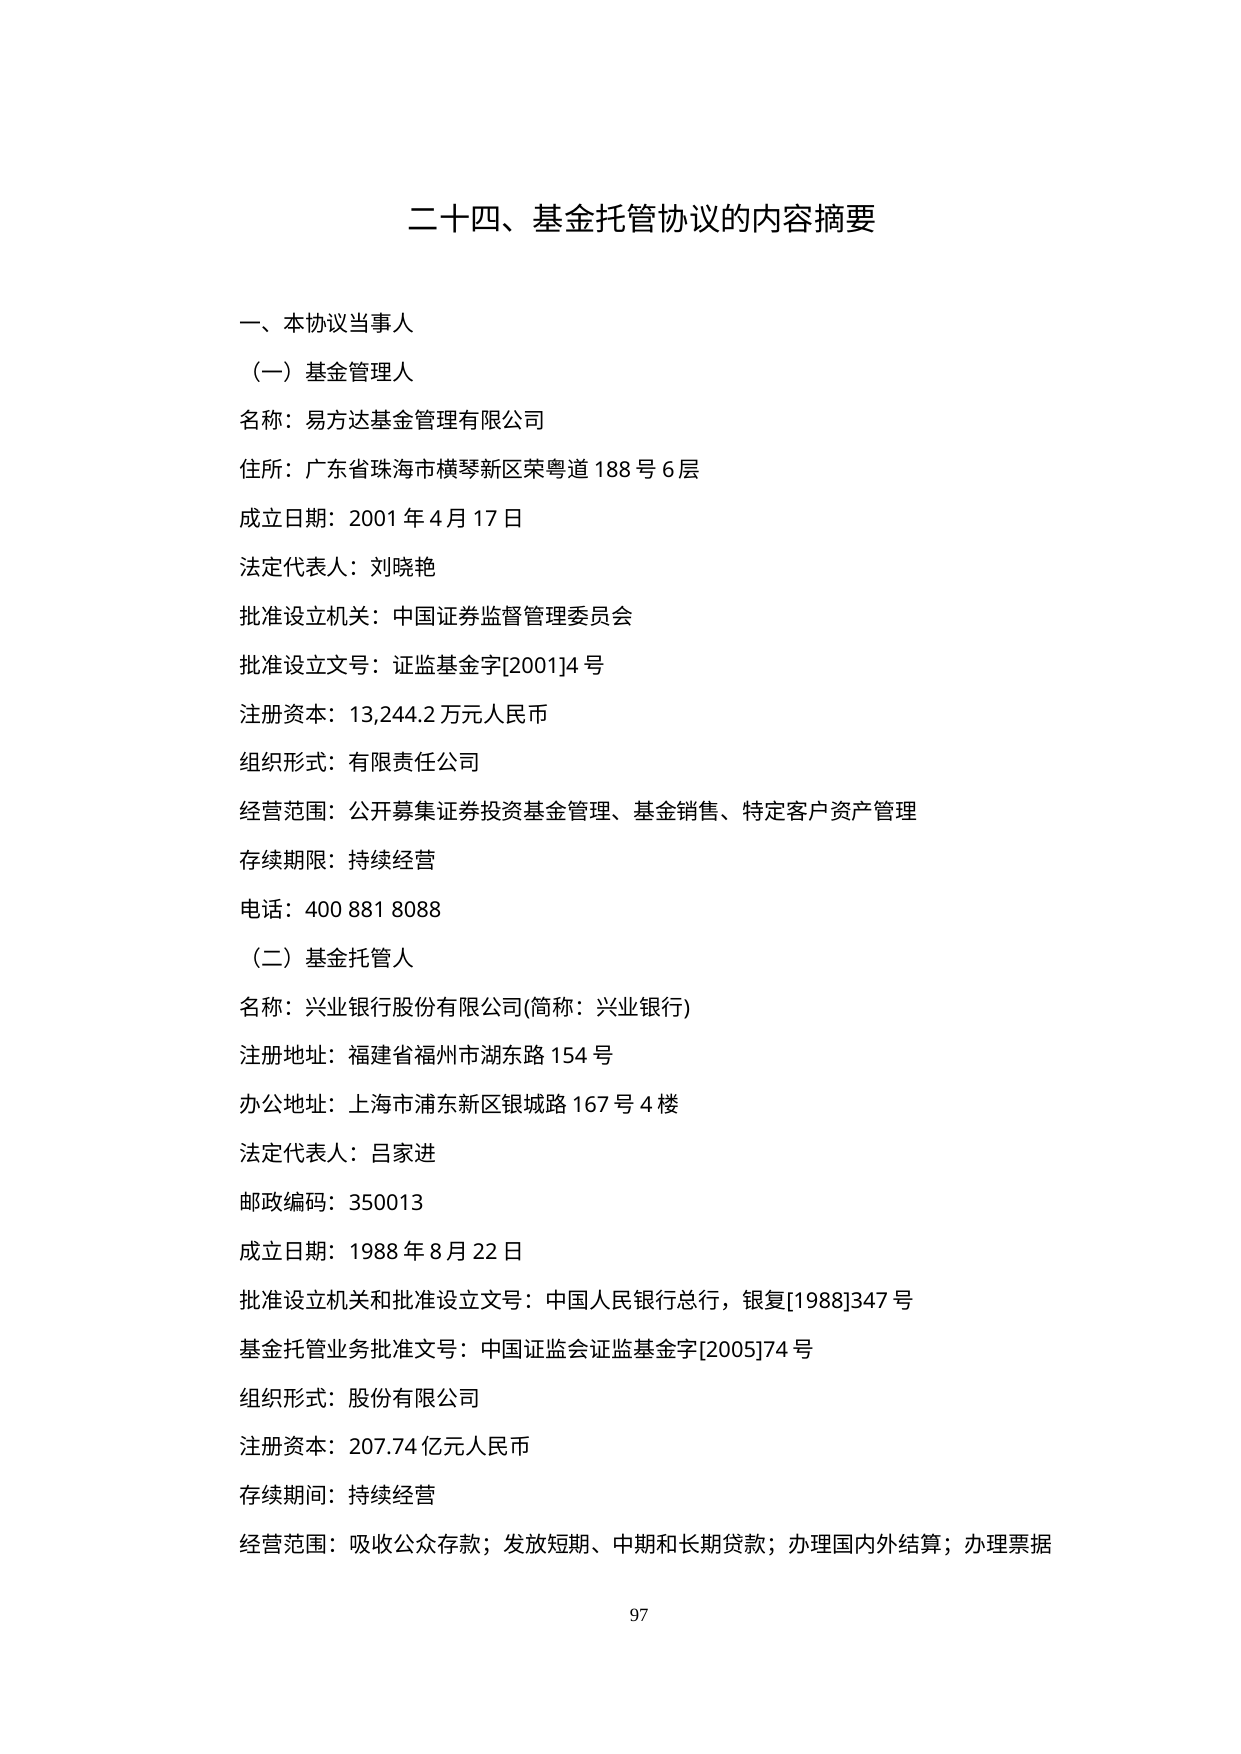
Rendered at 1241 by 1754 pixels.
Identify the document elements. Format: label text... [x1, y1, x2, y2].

text 电话：400 881 8088 [187, 891, 1053, 924]
text 存续期间：持续经营 [187, 1478, 1053, 1511]
text 批准设立机关：中国证券监督管理委员会 [187, 598, 1053, 631]
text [187, 1526, 1053, 1559]
text 办公地址：上海市浦东新区银城路167号4楼 [187, 1087, 1053, 1120]
text 组织形式：股份有限公司 [187, 1380, 1053, 1413]
text 法定代表人：刘晓艳 [187, 549, 1053, 582]
text 邮政编码：350013 [187, 1184, 1053, 1217]
subtitle 二十四、基金托管协议的内容摘要 [187, 183, 1053, 249]
text 注册资本：13,244.2万元人民币 [187, 696, 1053, 729]
text 批准设立文号：证监基金字[2001]4号 [187, 647, 1053, 680]
text 成立日期：2001年4月17日 [187, 501, 1053, 533]
text 注册地址：福建省福州市湖东路154号 [187, 1038, 1053, 1071]
text 经营范围：公开募集证券投资基金管理、基金销售、特定客户资产管理 [187, 794, 1053, 827]
text 成立日期：1988年8月22日 [187, 1233, 1053, 1266]
text 存续期限：持续经营 [187, 842, 1053, 876]
text 组织形式：有限责任公司 [187, 745, 1053, 778]
text 批准设立机关和批准设立文号：中国人民银行总行，银复[1988]347号 [187, 1282, 1053, 1315]
text 住所：广东省珠海市横琴新区荣粤道188号6层 [187, 452, 1053, 485]
text 基金托管业务批准文号：中国证监会证监基金字[2005]74号 [187, 1331, 1053, 1364]
text 法定代表人：吕家进 [187, 1136, 1053, 1169]
text 一、本协议当事人 [187, 305, 1053, 338]
text 注册资本：207.74亿元人民币 [187, 1429, 1053, 1462]
text （二）基金托管人 [187, 940, 1053, 973]
text 名称：兴业银行股份有限公司(简称：兴业银行) [187, 989, 1053, 1022]
text 名称：易方达基金管理有限公司 [187, 403, 1053, 436]
text （一）基金管理人 [187, 354, 1053, 387]
